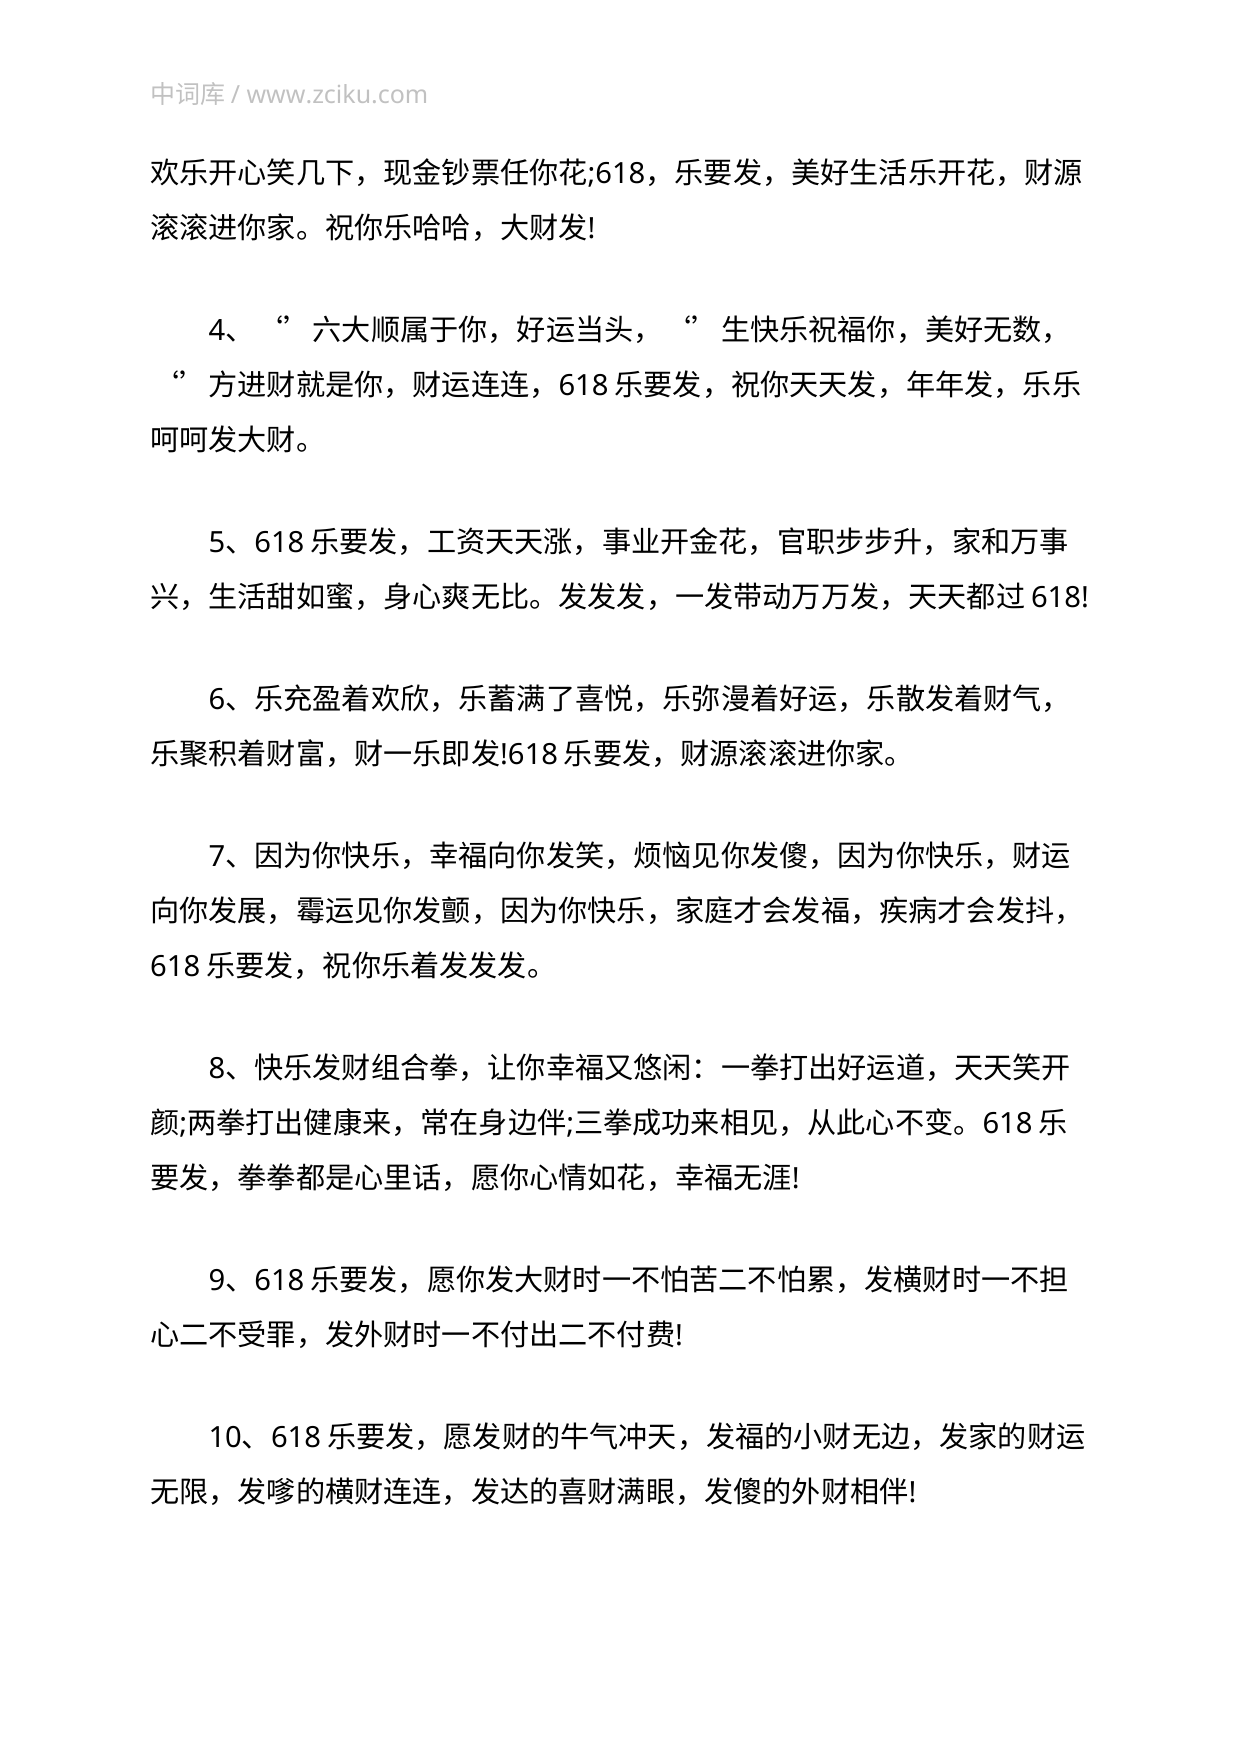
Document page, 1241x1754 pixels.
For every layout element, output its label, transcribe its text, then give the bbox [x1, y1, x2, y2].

text 10、618乐要发，愿发财的牛气冲天，发福的小财无边，发家的财运无限，发嗲的横财连连，发达的喜财满眼，发傻的外财相伴! [150, 1413, 1090, 1511]
text 5、618乐要发，工资天天涨，事业开金花，官职步步升，家和万事兴，生活甜如蜜，身心爽无比。发发发，一发带动万万发，天天都过618! [150, 519, 1090, 616]
text 9、618乐要发，愿你发大财时一不怕苦二不怕累，发横财时一不担心二不受罪，发外财时一不付出二不付费! [150, 1257, 1090, 1354]
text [150, 150, 1090, 247]
text 4、‘’六大顺属于你，好运当头，‘’生快乐祝福你，美好无数，‘’方进财就是你，财运连连，618乐要发，祝你天天发，年年发，乐乐呵呵发大财。 [150, 307, 1090, 459]
text 8、快乐发财组合拳，让你幸福又悠闲：一拳打出好运道，天天笑开颜;两拳打出健康来，常在身边伴;三拳成功来相见，从此心不变。618乐要发，拳拳都是心里话，愿你心情如花，幸福无涯! [150, 1044, 1090, 1197]
text 6、乐充盈着欢欣，乐蓄满了喜悦，乐弥漫着好运，乐散发着财气，乐聚积着财富，财一乐即发!618乐要发，财源滚滚进你家。 [150, 676, 1090, 773]
text 7、因为你快乐，幸福向你发笑，烦恼见你发傻，因为你快乐，财运向你发展，霉运见你发颤，因为你快乐，家庭才会发福，疾病才会发抖，618乐要发，祝你乐着发发发。 [150, 833, 1090, 985]
